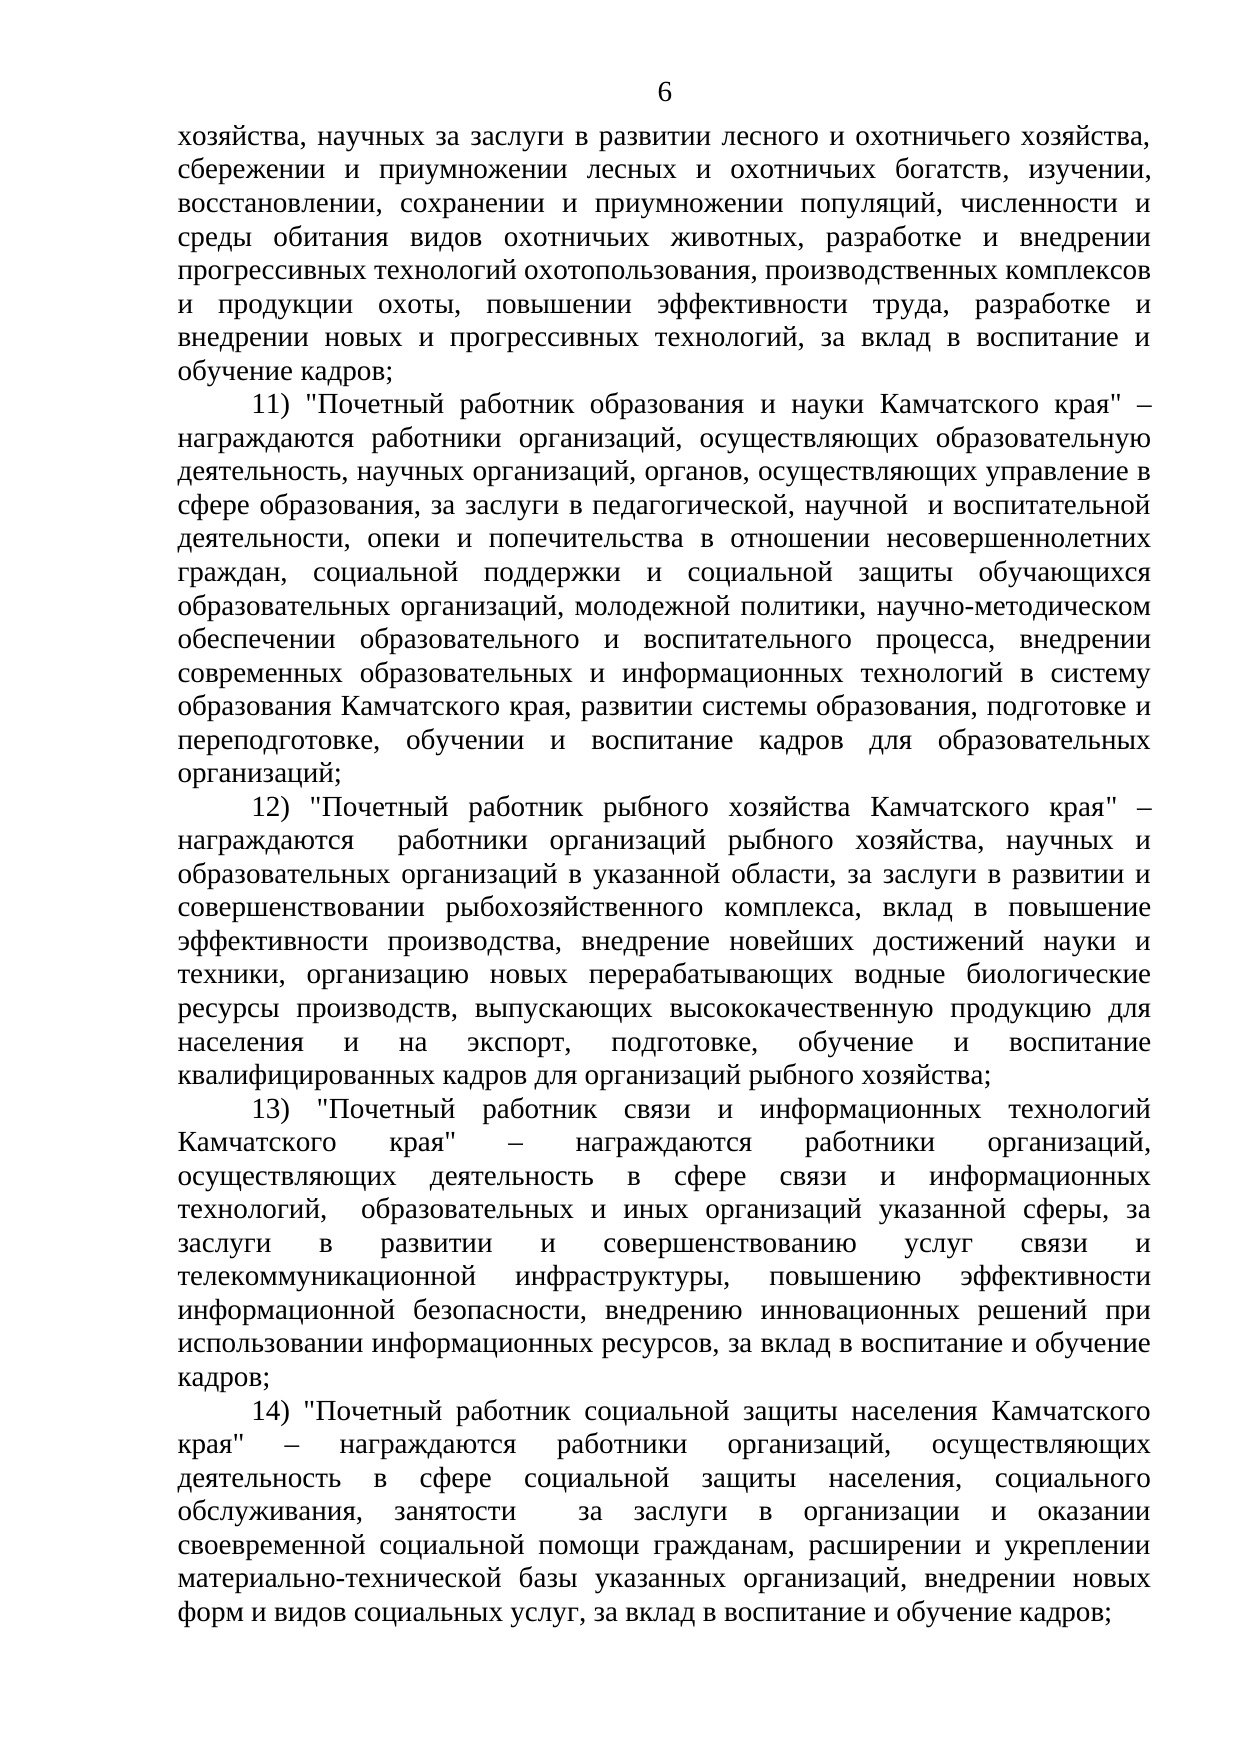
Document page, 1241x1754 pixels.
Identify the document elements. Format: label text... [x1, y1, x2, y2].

text 11) "Почетный работник образования и науки Камчатского края" – награждаются работники организаций, осуществляющих образовательную деятельность, научных организаций, органов, осуществляющих управление в сфере образования, за заслуги в педагогической, научной и воспитательной деятельности, опеки и попечительства в отношении несовершеннолетних граждан, социальной поддержки и социальной защиты обучающихся образовательных организаций, молодежной политики, научно-методическом обеспечении образовательного и воспитательного процесса, внедрении современных образовательных и информационных технологий в систему образования Камчатского края, развитии системы образования, подготовке и переподготовке, обучении и воспитание кадров для образовательных организаций; [177, 386, 1152, 789]
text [177, 118, 1152, 386]
text 14) "Почетный работник социальной защиты населения Камчатского края" – награждаются работники организаций, осуществляющих деятельность в сфере социальной защиты населения, социального обслуживания, занятости за заслуги в организации и оказании своевременной социальной помощи гражданам, расширении и укреплении материально-технической базы указанных организаций, внедрении новых форм и видов социальных услуг, за вклад в воспитание и обучение кадров; [177, 1393, 1152, 1627]
text 13) "Почетный работник связи и информационных технологий Камчатского края" – награждаются работники организаций, осуществляющих деятельность в сфере связи и информационных технологий, образовательных и иных организаций указанной сферы, за заслуги в развитии и совершенствованию услуг связи и телекоммуникационной инфраструктуры, повышению эффективности информационной безопасности, внедрению инновационных решений при использовании информационных ресурсов, за вклад в воспитание и обучение кадров; [177, 1091, 1152, 1393]
text 12) "Почетный работник рыбного хозяйства Камчатского края" – награждаются работники организаций рыбного хозяйства, научных и образовательных организаций в указанной области, за заслуги в развитии и совершенствовании рыбохозяйственного комплекса, вклад в повышение эффективности производства, внедрение новейших достижений науки и техники, организацию новых перерабатывающих водные биологические ресурсы производств, выпускающих высококачественную продукцию для населения и на экспорт, подготовке, обучение и воспитание квалифицированных кадров для организаций рыбного хозяйства; [177, 789, 1152, 1091]
